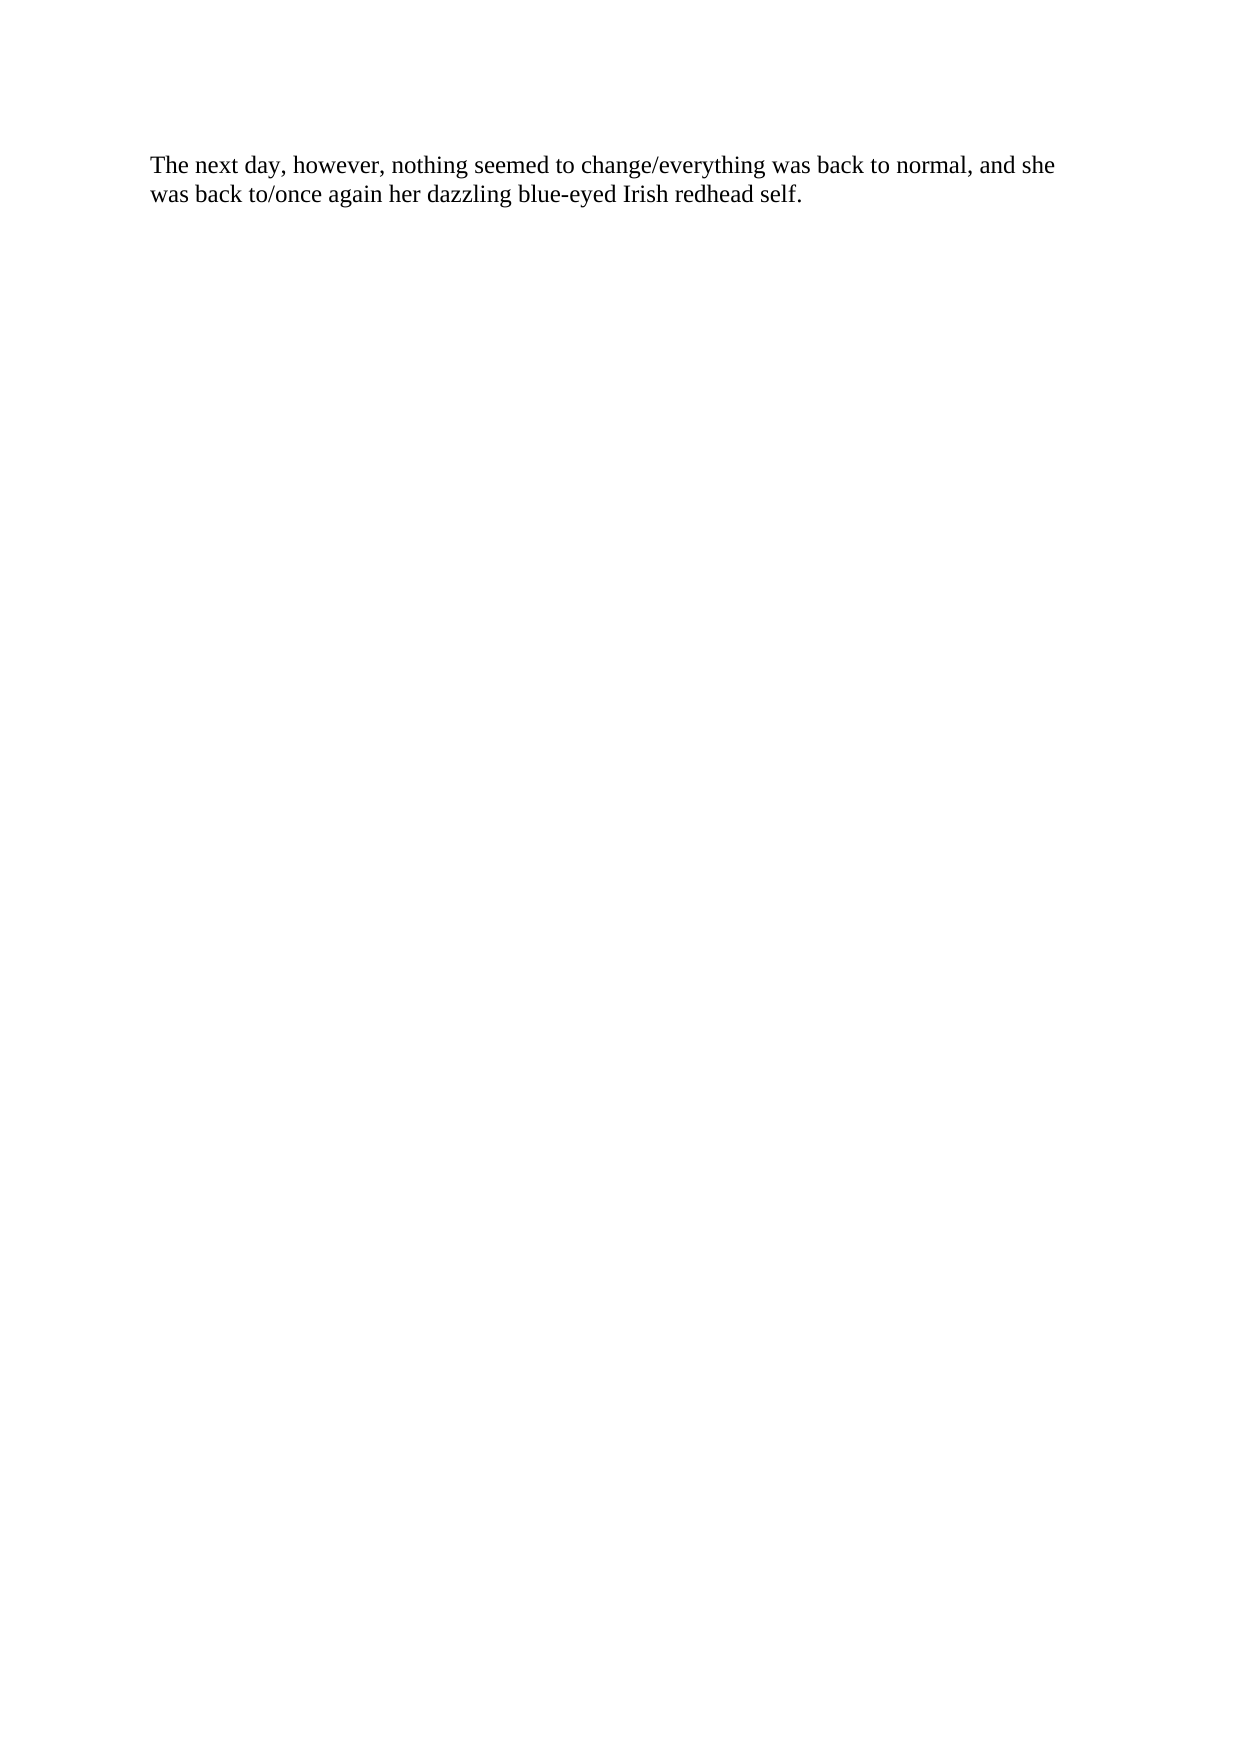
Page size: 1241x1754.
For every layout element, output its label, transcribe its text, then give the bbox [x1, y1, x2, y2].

text The next day, however, nothing seemed to change/everything was back to normal, and she was back to/once again her dazzling blue-eyed Irish redhead self. [150, 150, 1090, 207]
